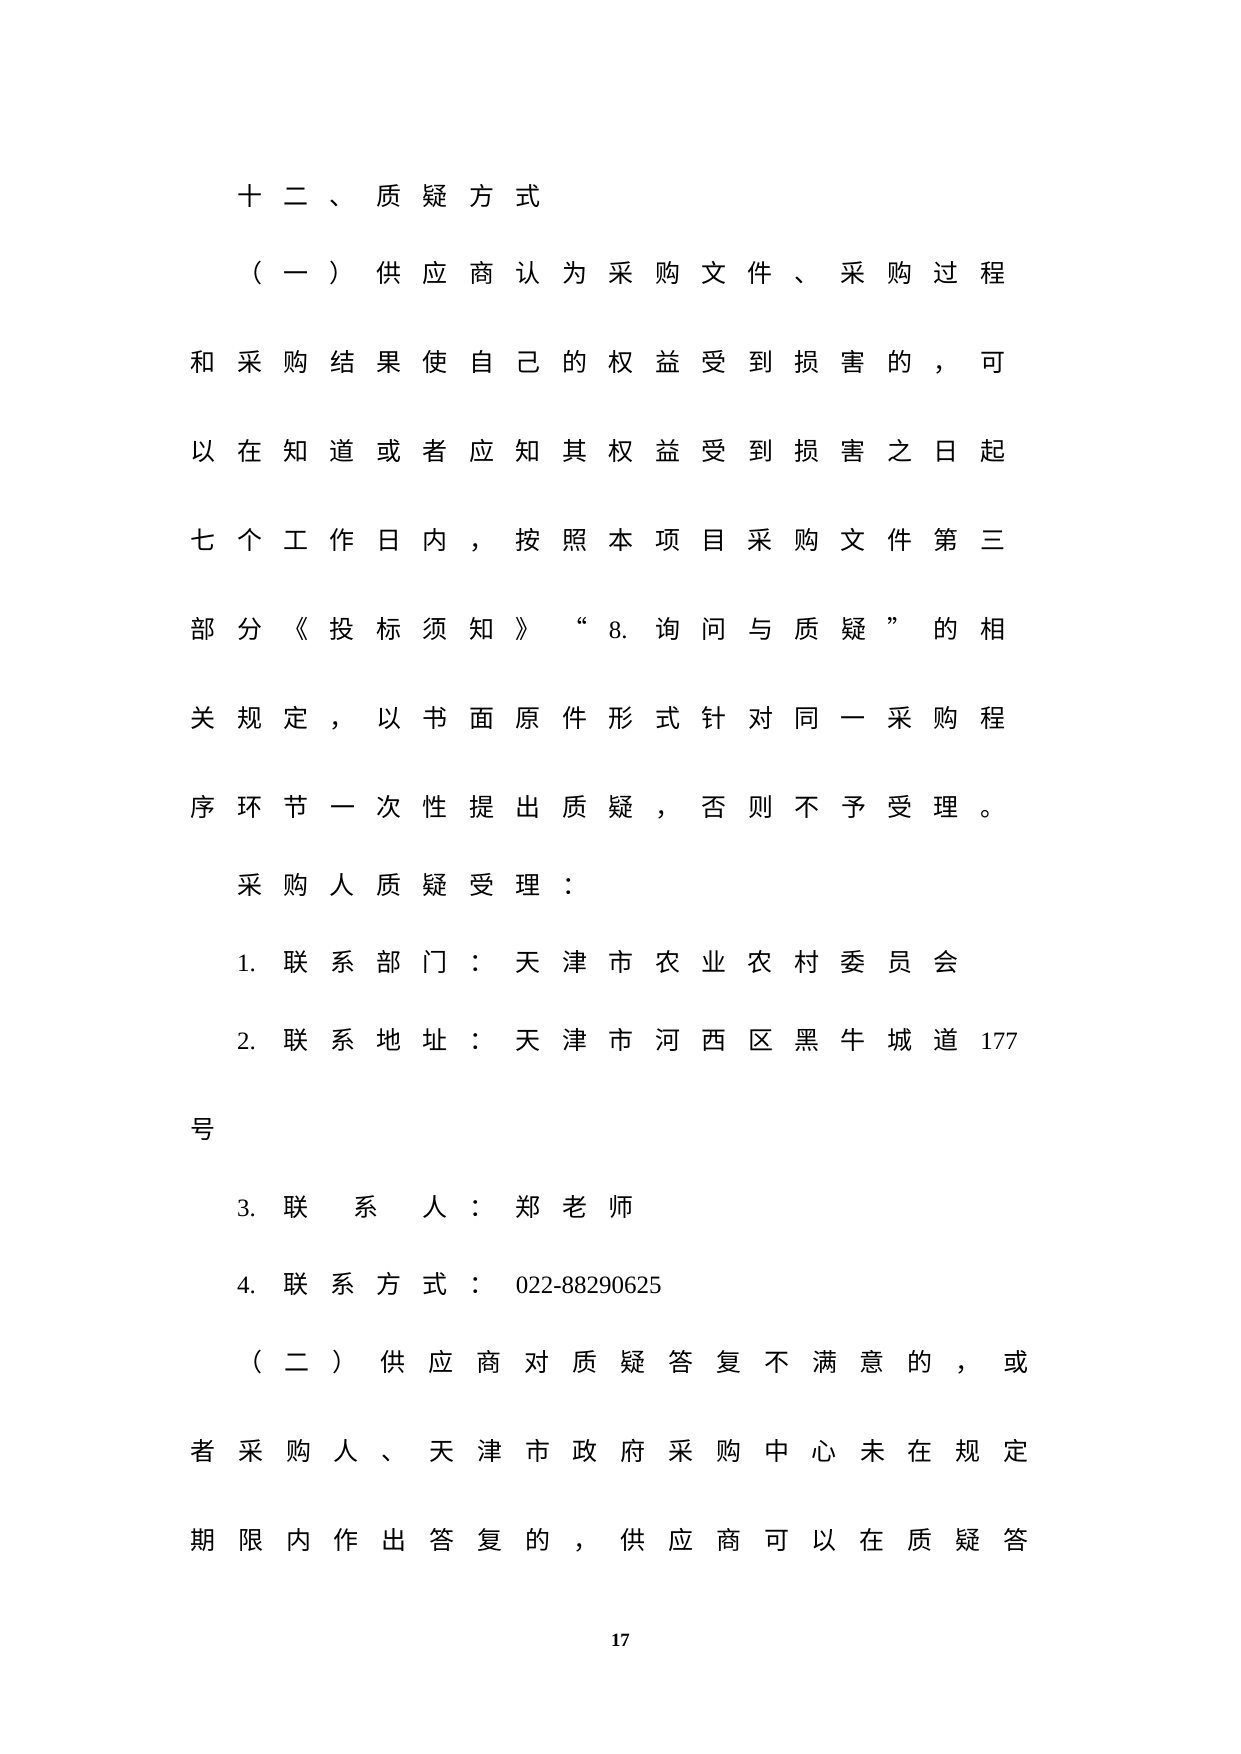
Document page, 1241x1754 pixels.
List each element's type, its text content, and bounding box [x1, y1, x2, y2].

text 十二、质疑方式 [190, 164, 1050, 224]
text （一）供应商认为采购文件、采购过程和采购结果使自己的权益受到损害的，可以在知道或者应知其权益受到损害之日起七个工作日内，按照本项目采购文件第三部分《投标须知》“8. 询问与质疑”的相关规定，以书面原件形式针对同一采购程序环节一次性提出质疑，否则不予受理。 [190, 242, 1050, 836]
text 4. 联系方式：022-88290625 [190, 1253, 1050, 1312]
text 1. 联系部门：天津市农业农村委员会 [190, 931, 1050, 991]
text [190, 1330, 1050, 1568]
text 3. 联 系 人：郑老师 [190, 1175, 1050, 1235]
text 采购人质疑受理： [190, 854, 1050, 913]
text 2. 联系地址：天津市河西区黑牛城道177号 [190, 1009, 1050, 1157]
